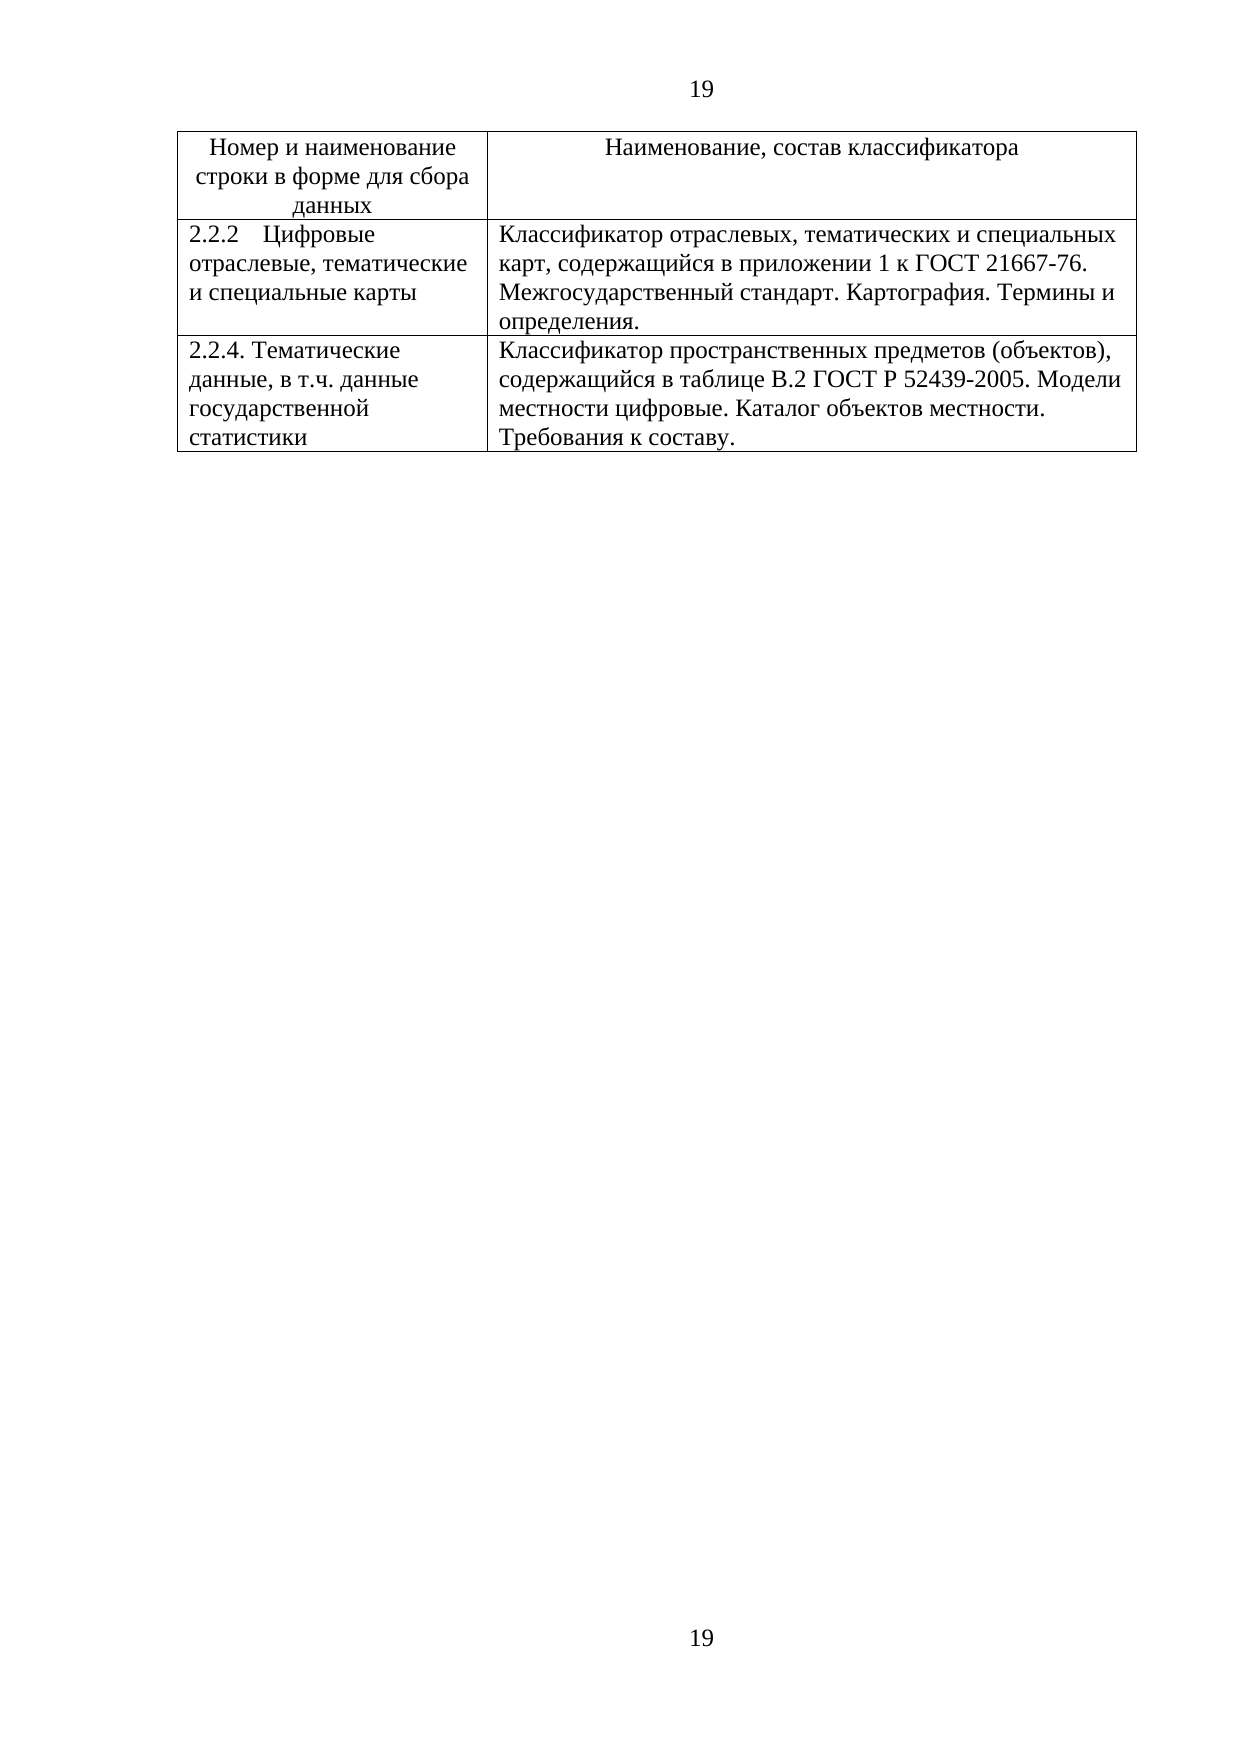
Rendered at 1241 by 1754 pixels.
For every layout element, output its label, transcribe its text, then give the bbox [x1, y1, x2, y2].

table_header Наименование, состав классификатора [488, 132, 1136, 218]
table_header Номер и наименование строки в форме для сбора данных [178, 132, 487, 218]
table_cell Классификатор пространственных предметов (объектов), содержащийся в таблице В.2 ГОСТ Р 52439-2005. Модели местности цифровые. Каталог объектов местности. Требования к составу. [488, 336, 1136, 451]
table_cell Классификатор отраслевых, тематических и специальных карт, содержащийся в приложении 1 к ГОСТ 21667-76. Межгосударственный стандарт. Картография. Термины и определения. [488, 220, 1136, 334]
table_cell 2.2.2 Цифровые отраслевые, тематические и специальные карты [178, 220, 487, 334]
table_cell 2.2.4. Тематические данные, в т.ч. данные государственной статистики [178, 336, 487, 451]
